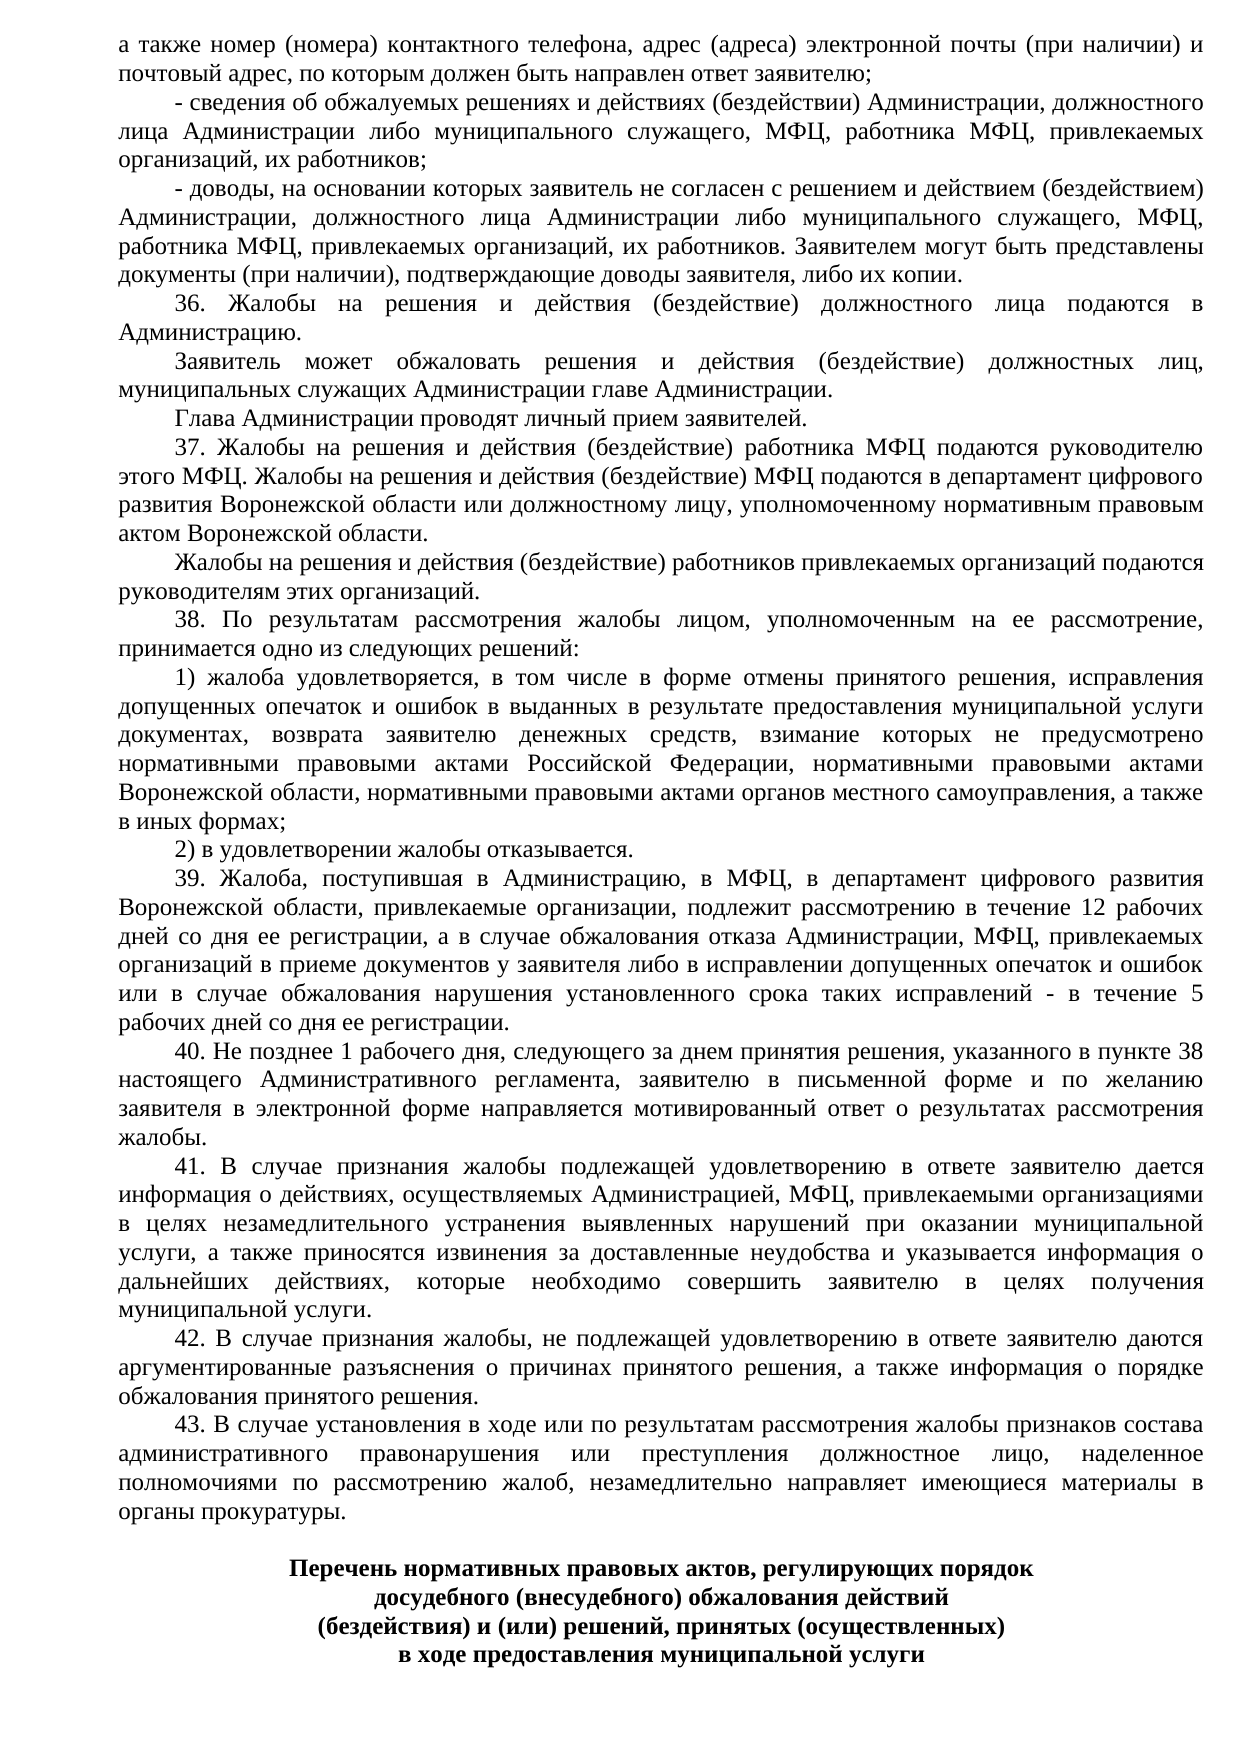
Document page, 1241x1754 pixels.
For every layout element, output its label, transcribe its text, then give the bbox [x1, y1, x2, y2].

text 41. В случае признания жалобы подлежащей удовлетворению в ответе заявителю дается информация о действиях, осуществляемых Администрацией, МФЦ, привлекаемыми организациями в целях незамедлительного устранения выявленных нарушений при оказании муниципальной услуги, а также приносятся извинения за доставленные неудобства и указывается информация о дальнейших действиях, которые необходимо совершить заявителю в целях получения муниципальной услуги. [118, 1151, 1205, 1323]
text - сведения об обжалуемых решениях и действиях (бездействии) Администрации, должностного лица Администрации либо муниципального служащего, МФЦ, работника МФЦ, привлекаемых организаций, их работников; [118, 87, 1205, 173]
text 38. По результатам рассмотрения жалобы лицом, уполномоченным на ее рассмотрение, принимается одно из следующих решений: [118, 604, 1205, 662]
text досудебного (внесудебного) обжалования действий [118, 1582, 1205, 1611]
text 43. В случае установления в ходе или по результатам рассмотрения жалобы признаков состава административного правонарушения или преступления должностное лицо, наделенное полномочиями по рассмотрению жалоб, незамедлительно направляет имеющиеся материалы в органы прокуратуры. [118, 1409, 1205, 1524]
text в ходе предоставления муниципальной услуги [118, 1639, 1205, 1668]
text 36. Жалобы на решения и действия (бездействие) должностного лица подаются в Администрацию. [118, 288, 1205, 346]
text 39. Жалоба, поступившая в Администрацию, в МФЦ, в департамент цифрового развития Воронежской области, привлекаемые организации, подлежит рассмотрению в течение 12 рабочих дней со дня ее регистрации, а в случае обжалования отказа Администрации, МФЦ, привлекаемых организаций в приеме документов у заявителя либо в исправлении допущенных опечаток и ошибок или в случае обжалования нарушения установленного срока таких исправлений - в течение 5 рабочих дней со дня ее регистрации. [118, 863, 1205, 1036]
text Глава Администрации проводят личный прием заявителей. [118, 403, 1205, 432]
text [118, 29, 1205, 87]
text 1) жалоба удовлетворяется, в том числе в форме отмены принятого решения, исправления допущенных опечаток и ошибок в выданных в результате предоставления муниципальной услуги документах, возврата заявителю денежных средств, взимание которых не предусмотрено нормативными правовыми актами Российской Федерации, нормативными правовыми актами Воронежской области, нормативными правовыми актами органов местного самоуправления, а также в иных формах; [118, 662, 1205, 834]
text (бездействия) и (или) решений, принятых (осуществленных) [118, 1611, 1205, 1639]
text 2) в удовлетворении жалобы отказывается. [118, 834, 1205, 863]
text 37. Жалобы на решения и действия (бездействие) работника МФЦ подаются руководителю этого МФЦ. Жалобы на решения и действия (бездействие) МФЦ подаются в департамент цифрового развития Воронежской области или должностному лицу, уполномоченному нормативным правовым актом Воронежской области. [118, 432, 1205, 547]
text Жалобы на решения и действия (бездействие) работников привлекаемых организаций подаются руководителям этих организаций. [118, 547, 1205, 604]
text 40. Не позднее 1 рабочего дня, следующего за днем принятия решения, указанного в пункте 38 настоящего Административного регламента, заявителю в письменной форме и по желанию заявителя в электронной форме направляется мотивированный ответ о результатах рассмотрения жалобы. [118, 1036, 1205, 1151]
text 42. В случае признания жалобы, не подлежащей удовлетворению в ответе заявителю даются аргументированные разъяснения о причинах принятого решения, а также информация о порядке обжалования принятого решения. [118, 1323, 1205, 1409]
text Заявитель может обжаловать решения и действия (бездействие) должностных лиц, муниципальных служащих Администрации главе Администрации. [118, 346, 1205, 403]
text Перечень нормативных правовых актов, регулирующих порядок [118, 1553, 1205, 1582]
text - доводы, на основании которых заявитель не согласен с решением и действием (бездействием) Администрации, должностного лица Администрации либо муниципального служащего, МФЦ, работника МФЦ, привлекаемых организаций, их работников. Заявителем могут быть представлены документы (при наличии), подтверждающие доводы заявителя, либо их копии. [118, 173, 1205, 288]
